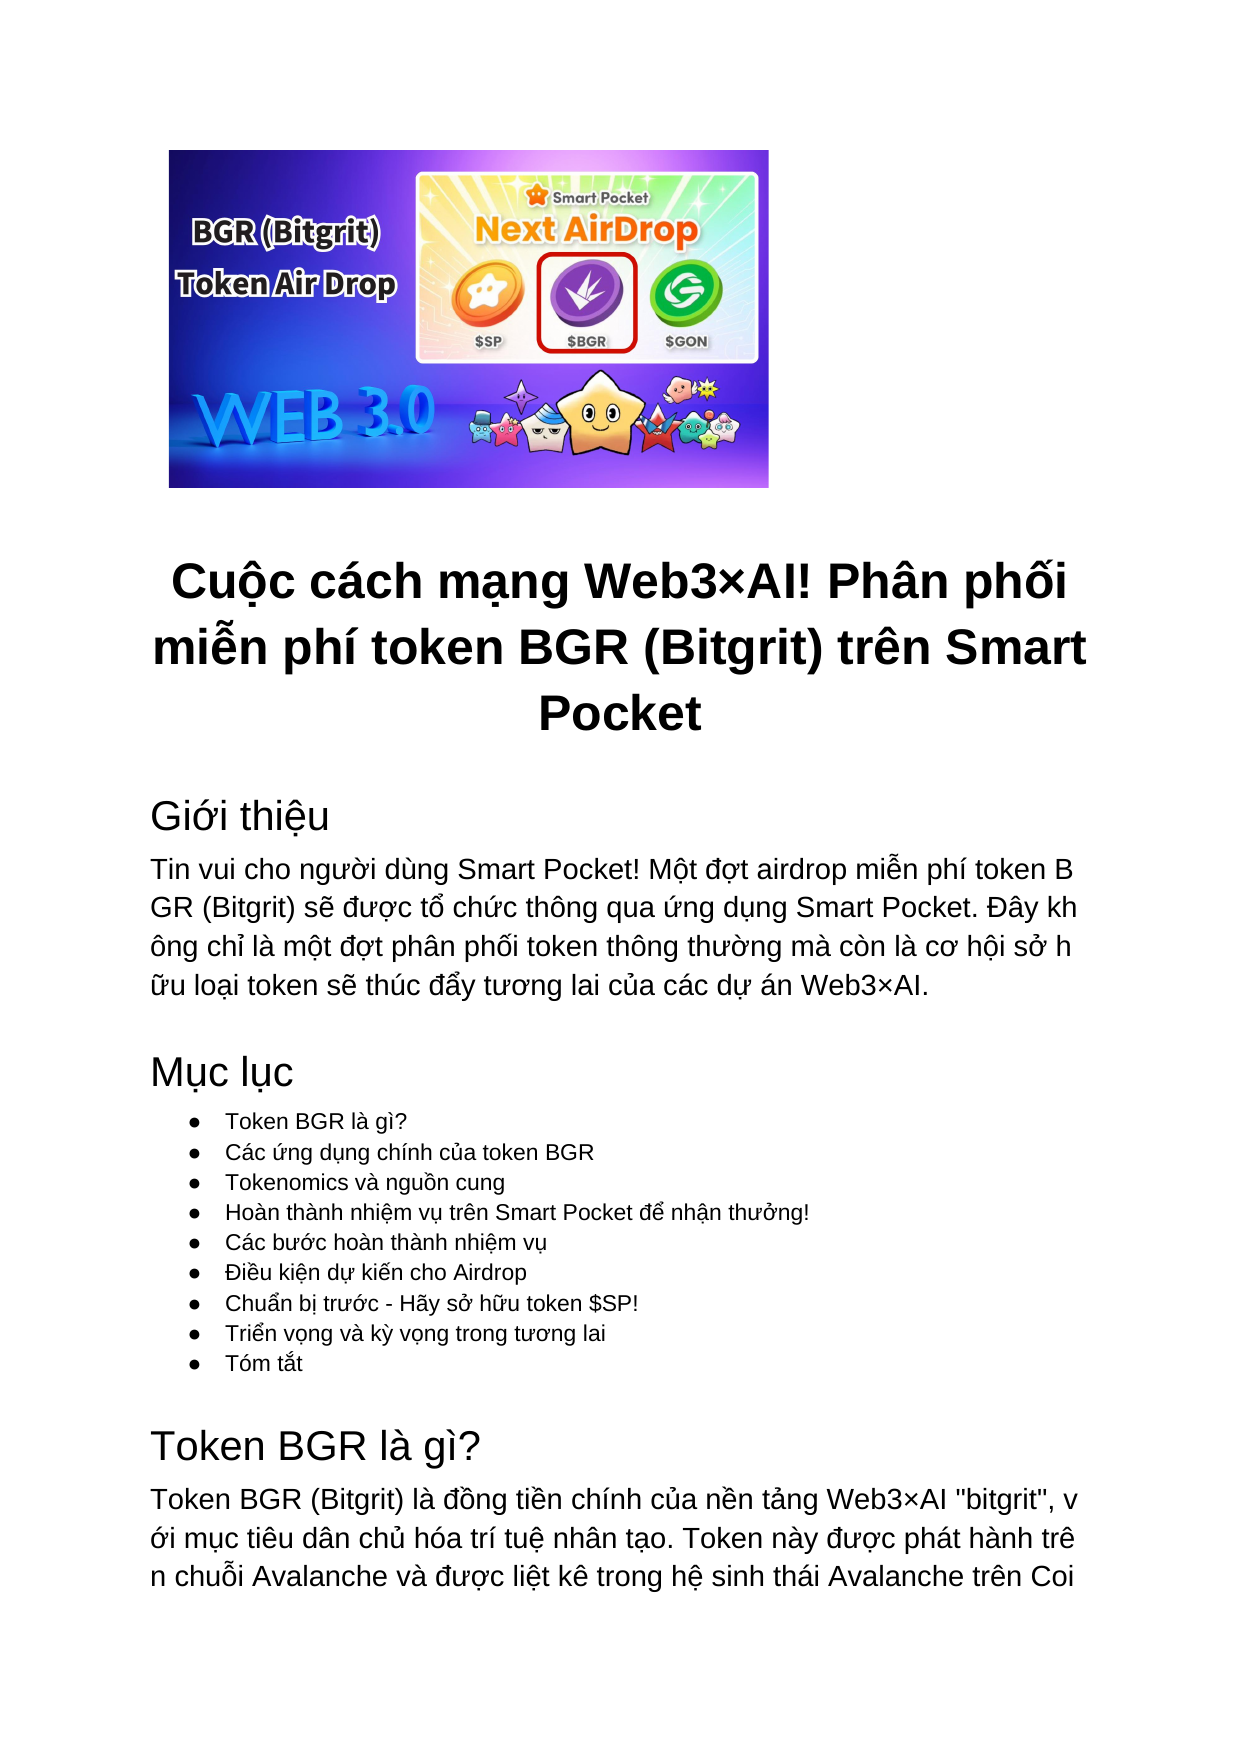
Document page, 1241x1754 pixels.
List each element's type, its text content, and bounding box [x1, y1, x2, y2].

list Các ứng dụng chính của token BGR [187, 1138, 1090, 1165]
list Chuẩn bị trước - Hãy sở hữu token $SP! [187, 1289, 1090, 1316]
list Các bước hoàn thành nhiệm vụ [187, 1229, 1090, 1255]
picture [168, 150, 769, 488]
list Điều kiện dự kiến cho Airdrop [187, 1259, 1090, 1286]
list Tokenomics và nguồn cung [187, 1169, 1090, 1195]
subtitle Giới thiệu [150, 792, 1090, 839]
list Token BGR là gì? [187, 1108, 1090, 1134]
list Hoàn thành nhiệm vụ trên Smart Pocket để nhận thưởng! [187, 1199, 1090, 1225]
text Tin vui cho người dùng Smart Pocket! Một đợt airdrop miễn phí token BGR (Bitgrit) sẽ được tổ chức thông qua ứng dụng Smart Pocket. Đây không chỉ là một đợt phân phối token thông thường mà còn là cơ hội sở hữu loại token sẽ thúc đẩy tương lai của các dự án Web3×AI. [150, 852, 1090, 1001]
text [150, 1482, 1090, 1593]
list Tóm tắt [187, 1350, 1090, 1376]
subtitle Mục lục [150, 1048, 1090, 1096]
subtitle Token BGR là gì? [150, 1422, 1090, 1470]
list Triển vọng và kỳ vọng trong tương lai [187, 1320, 1090, 1346]
text Cuộc cách mạng Web3×AI! Phân phối miễn phí token BGR (Bitgrit) trên Smart Pocket [150, 552, 1090, 741]
